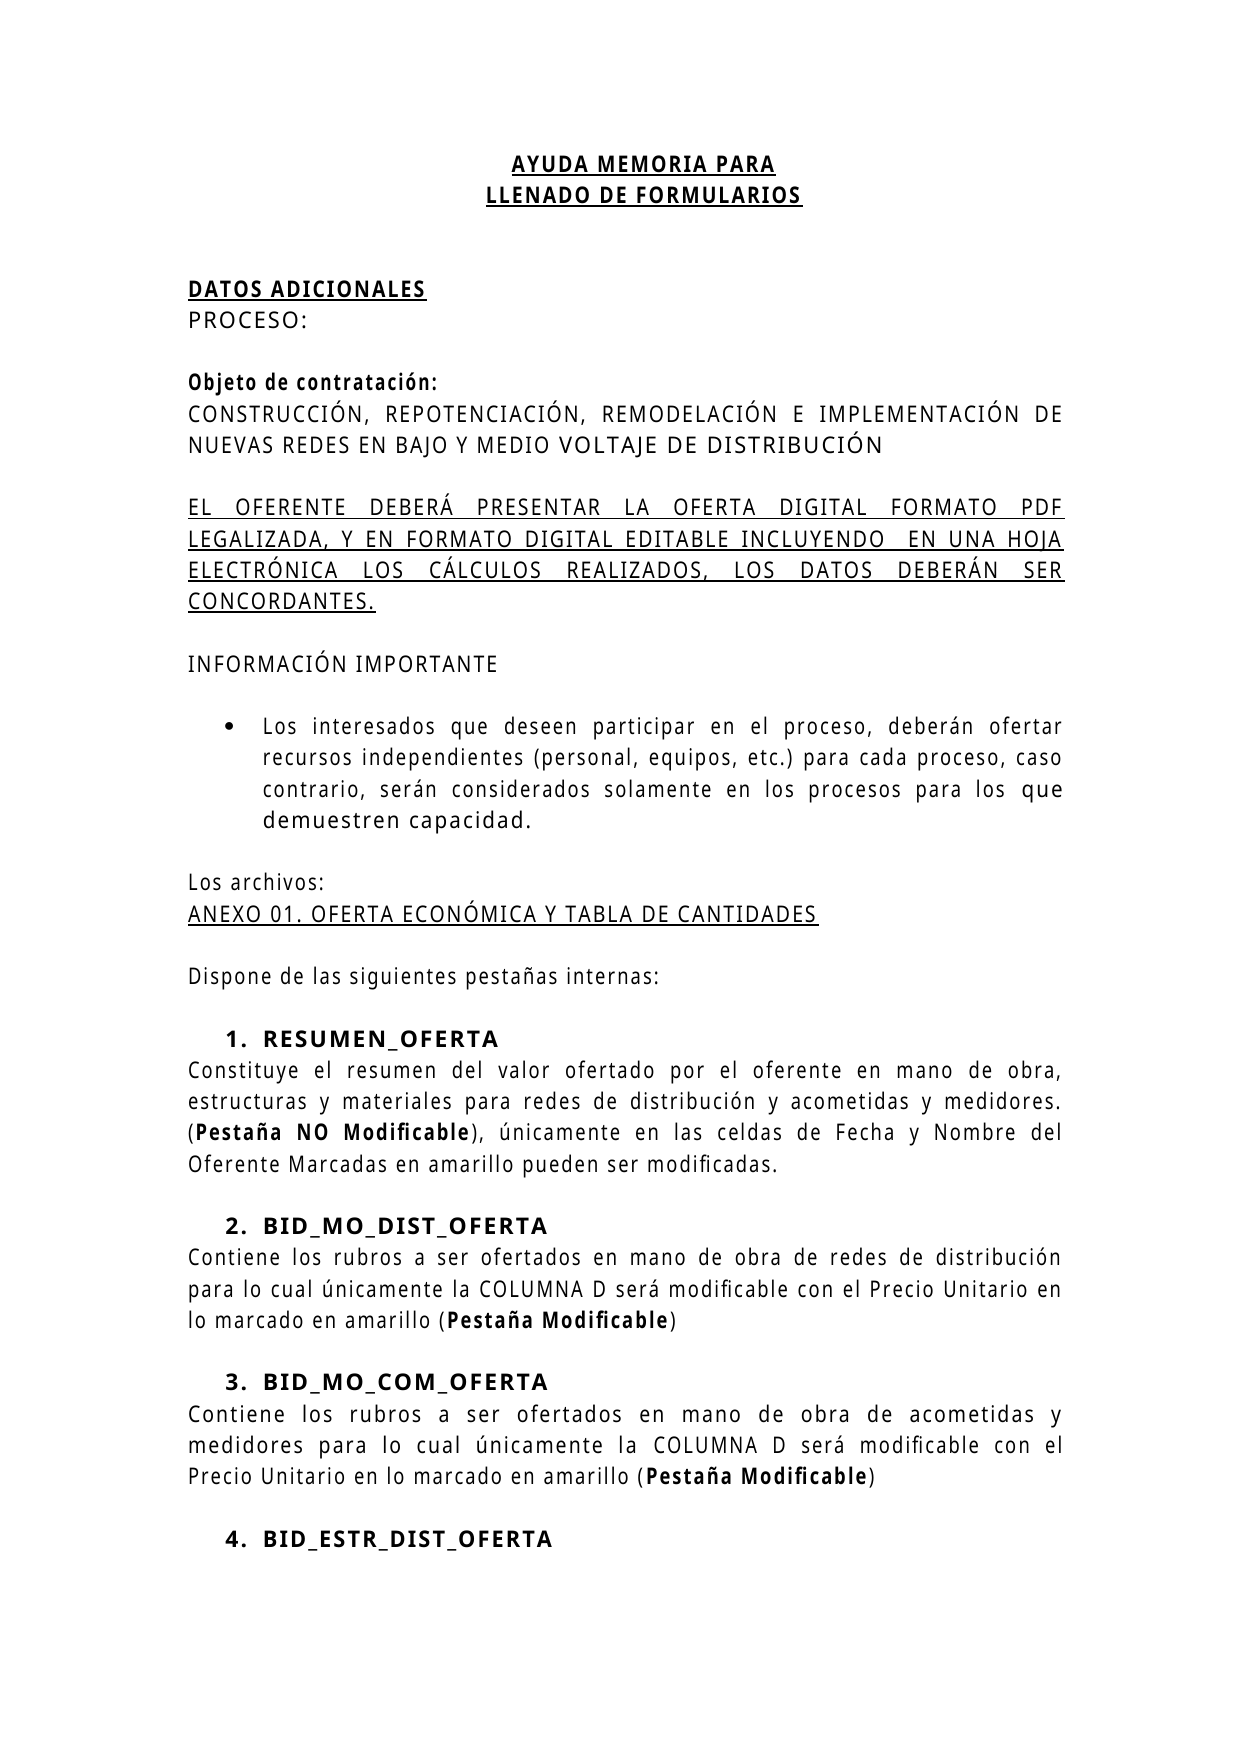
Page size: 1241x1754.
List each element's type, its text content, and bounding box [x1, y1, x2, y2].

text Contiene los rubros a ser ofertados en mano de obra de redes de distribución para lo cual únicamente la COLUMNA D será modificable con el Precio Unitario en lo marcado en amarillo (Pestaña Modificable) [188, 1241, 1063, 1335]
text EL OFERENTE DEBERÁ PRESENTAR LA OFERTA DIGITAL FORMATO PDF LEGALIZADA, Y EN FORMATO DIGITAL EDITABLE INCLUYENDO EN UNA HOJA ELECTRÓNICA LOS CÁLCULOS REALIZADOS, LOS DATOS DEBERÁN SER CONCORDANTES. [188, 551, 1063, 580]
text Los archivos: [188, 866, 1063, 898]
text EL OFERENTE DEBERÁ PRESENTAR LA OFERTA DIGITAL FORMATO PDF LEGALIZADA, Y EN FORMATO DIGITAL EDITABLE INCLUYENDO EN UNA HOJA ELECTRÓNICA LOS CÁLCULOS REALIZADOS, LOS DATOS DEBERÁN SER CONCORDANTES. [188, 519, 1063, 549]
text Contiene los rubros a ser ofertados en mano de obra de acometidas y medidores para lo cual únicamente la COLUMNA D será modificable con el Precio Unitario en lo marcado en amarillo (Pestaña Modificable) [188, 1398, 1063, 1491]
list RESUMEN_OFERTA [225, 1023, 1063, 1054]
text DATOS ADICIONALES [188, 273, 1063, 304]
text AYUDA MEMORIA PARA LLENADO DE FORMULARIOS [468, 148, 818, 210]
list BID_MO_DIST_OFERTA [225, 1210, 1063, 1241]
text Dispone de las siguientes pestañas internas: [188, 960, 1063, 991]
list BID_ESTR_DIST_OFERTA [225, 1523, 1063, 1554]
text EL OFERENTE DEBERÁ PRESENTAR LA OFERTA DIGITAL FORMATO PDF LEGALIZADA, Y EN FORMATO DIGITAL EDITABLE INCLUYENDO EN UNA HOJA ELECTRÓNICA LOS CÁLCULOS REALIZADOS, LOS DATOS DEBERÁN SER CONCORDANTES. [188, 491, 1063, 518]
list Los interesados que deseen participar en el proceso, deberán ofertar recursos independientes (personal, equipos, etc.) para cada proceso, caso contrario, serán considerados solamente en los procesos para los que demuestren capacidad. [225, 710, 1063, 835]
text PROCESO: [188, 304, 1063, 335]
text Constituye el resumen del valor ofertado por el oferente en mano de obra, estructuras y materiales para redes de distribución y acometidas y medidores. (Pestaña NO Modificable), únicamente en las celdas de Fecha y Nombre del Oferente Marcadas en amarillo pueden ser modificadas. [188, 1054, 1063, 1179]
text CONSTRUCCIÓN, REPOTENCIACIÓN, REMODELACIÓN E IMPLEMENTACIÓN DE NUEVAS REDES EN BAJO Y MEDIO VOLTAJE DE DISTRIBUCIÓN [188, 398, 1063, 460]
text Objeto de contratación: [188, 366, 1063, 398]
text EL OFERENTE DEBERÁ PRESENTAR LA OFERTA DIGITAL FORMATO PDF LEGALIZADA, Y EN FORMATO DIGITAL EDITABLE INCLUYENDO EN UNA HOJA ELECTRÓNICA LOS CÁLCULOS REALIZADOS, LOS DATOS DEBERÁN SER CONCORDANTES. [188, 582, 1063, 616]
text ANEXO 01. OFERTA ECONÓMICA Y TABLA DE CANTIDADES [188, 898, 1063, 929]
list BID_MO_COM_OFERTA [225, 1366, 1063, 1398]
text INFORMACIÓN IMPORTANTE [188, 648, 1063, 679]
